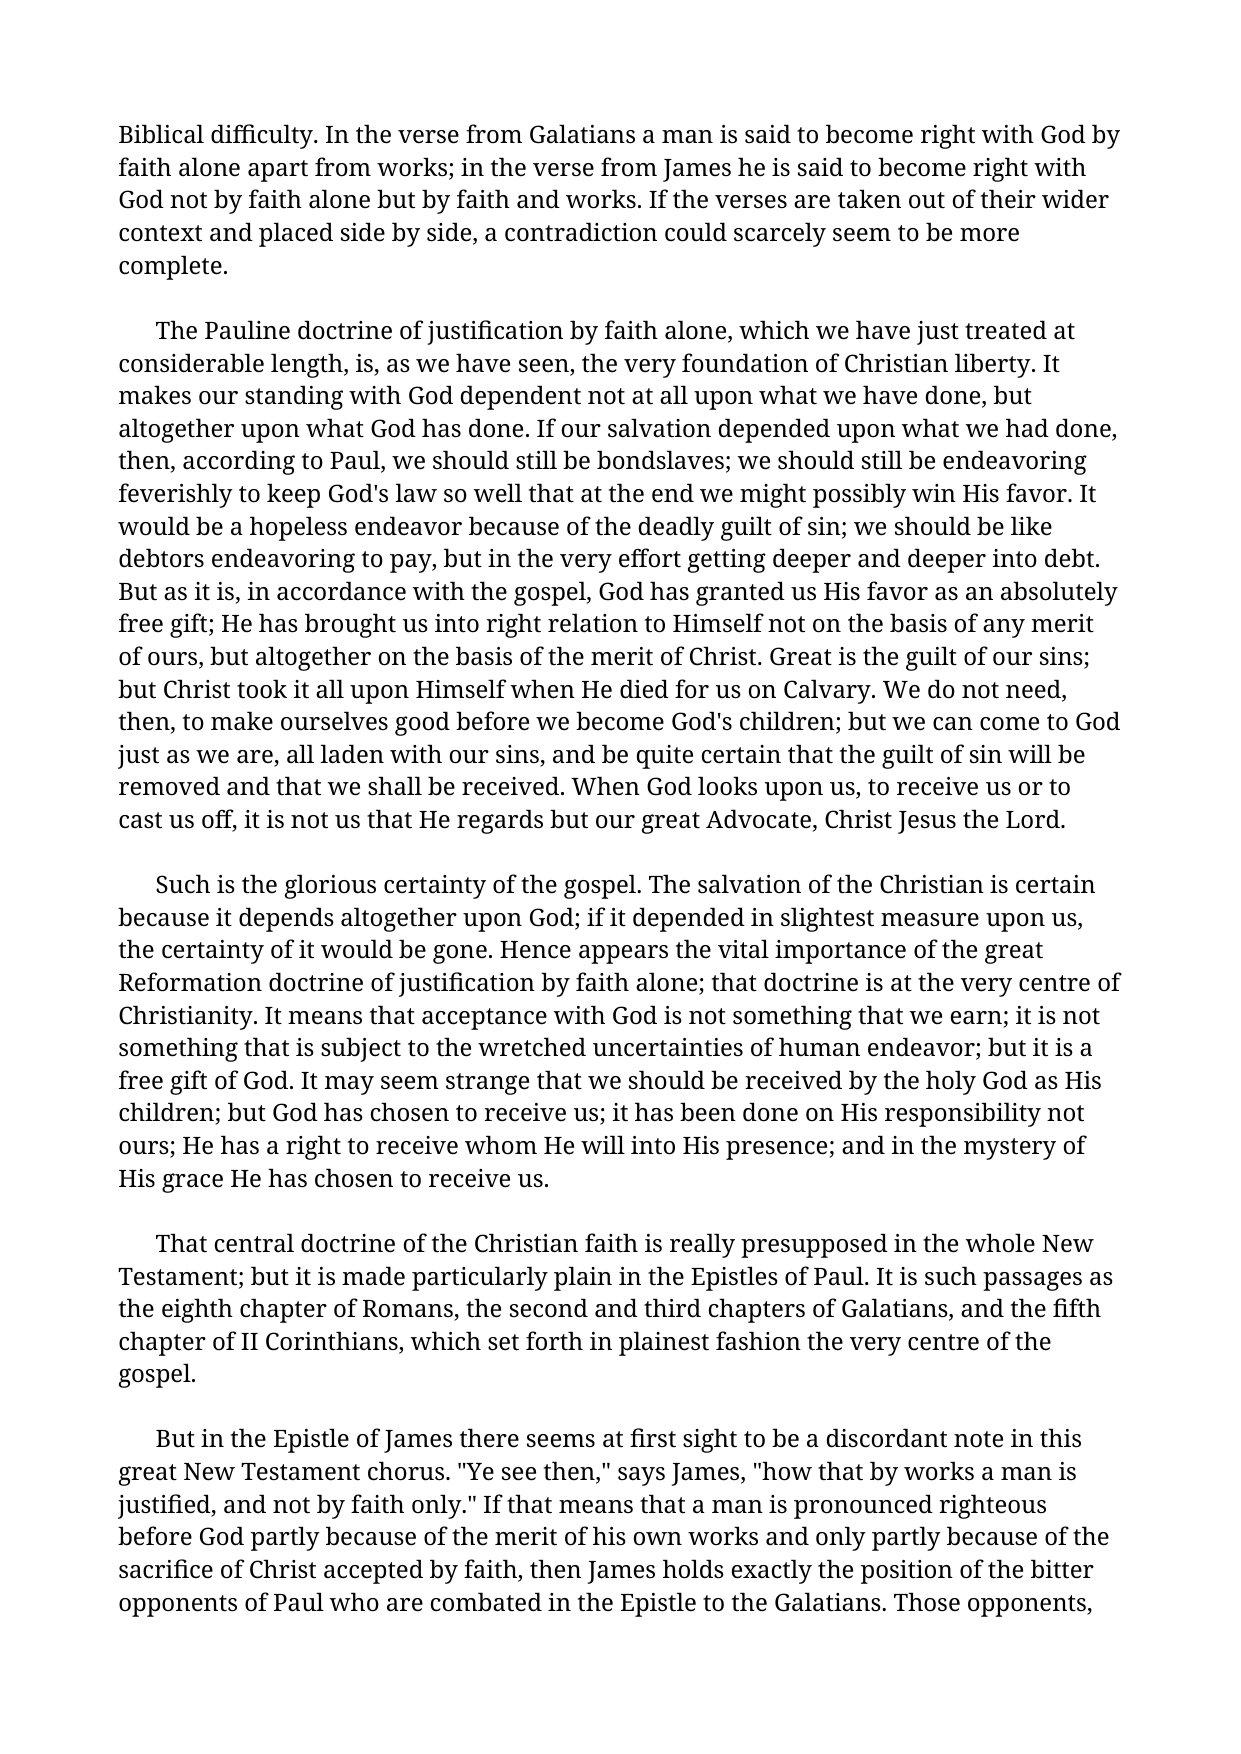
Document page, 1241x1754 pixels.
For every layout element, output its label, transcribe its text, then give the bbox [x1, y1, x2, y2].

text That central doctrine of the Christian faith is really presupposed in the whole New Testament; but it is made particularly plain in the Epistles of Paul. It is such passages as the eighth chapter of Romans, the second and third chapters of Galatians, and the fifth chapter of II Corinthians, which set forth in plainest fashion the very centre of the gospel. [118, 1227, 1122, 1390]
text Such is the glorious certainty of the gospel. The salvation of the Christian is certain because it depends altogether upon God; if it depended in slightest measure upon us, the certainty of it would be gone. Hence appears the vital importance of the great Reformation doctrine of justification by faith alone; that doctrine is at the very centre of Christianity. It means that acceptance with God is not something that we earn; it is not something that is subject to the wretched uncertainties of human endeavor; but it is a free gift of God. It may seem strange that we should be received by the holy God as His children; but God has chosen to receive us; it has been done on His responsibility not ours; He has a right to receive whom He will into His presence; and in the mystery of His grace He has chosen to receive us. [118, 868, 1122, 1194]
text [118, 118, 1122, 281]
text The Pauline doctrine of justification by faith alone, which we have just treated at considerable length, is, as we have seen, the very foundation of Christian liberty. It makes our standing with God dependent not at all upon what we have done, but altogether upon what God has done. If our salvation depended upon what we had done, then, according to Paul, we should still be bondslaves; we should still be endeavoring feverishly to keep God's law so well that at the end we might possibly win His favor. It would be a hopeless endeavor because of the deadly guilt of sin; we should be like debtors endeavoring to pay, but in the very effort getting deeper and deeper into debt. But as it is, in accordance with the gospel, God has granted us His favor as an absolutely free gift; He has brought us into right relation to Himself not on the basis of any merit of ours, but altogether on the basis of the merit of Christ. Great is the guilt of our sins; but Christ took it all upon Himself when He died for us on Calvary. We do not need, then, to make ourselves good before we become God's children; but we can come to God just as we are, all laden with our sins, and be quite certain that the guilt of sin will be removed and that we shall be received. When God looks upon us, to receive us or to cast us off, it is not us that He regards but our great Advocate, Christ Jesus the Lord. [118, 314, 1122, 835]
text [118, 1422, 1122, 1618]
